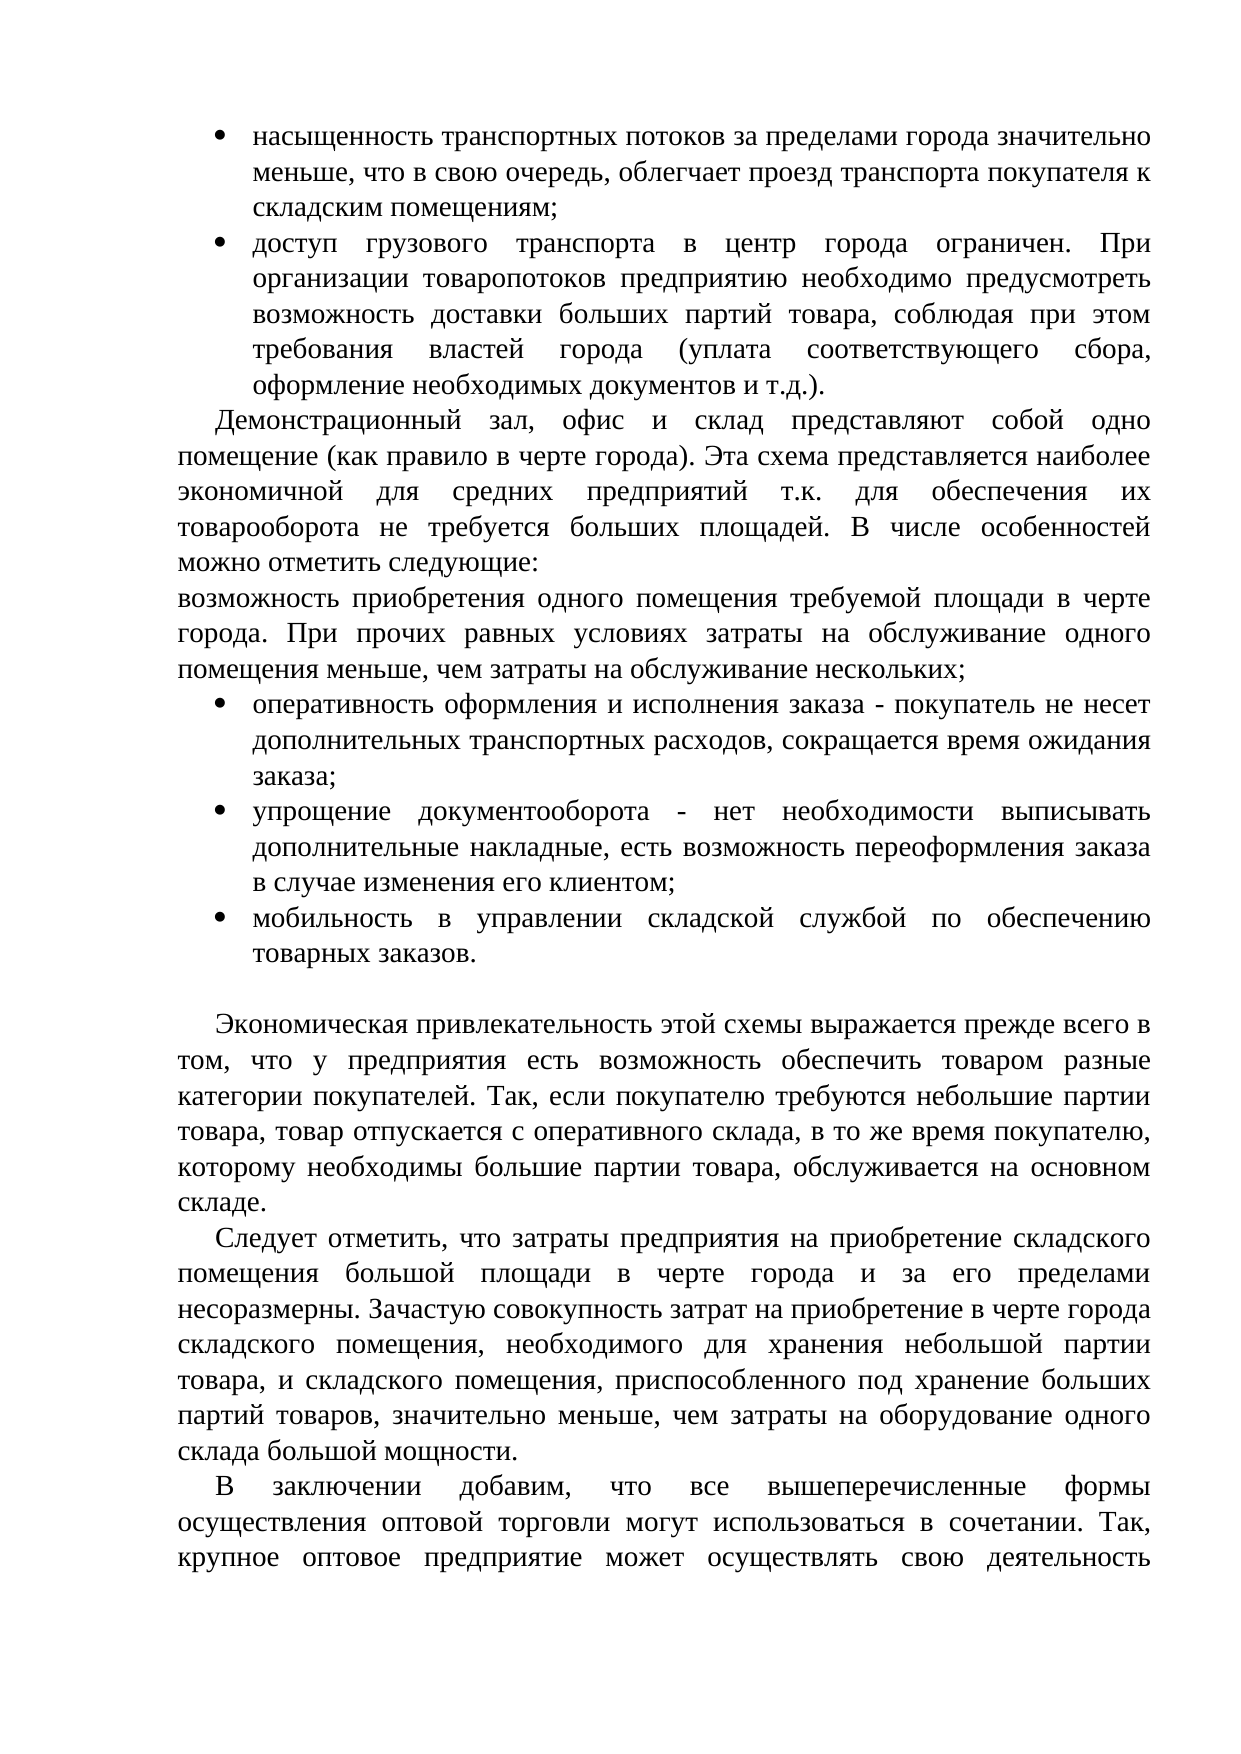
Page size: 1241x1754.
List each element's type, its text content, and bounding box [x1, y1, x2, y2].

text возможность приобретения одного помещения требуемой площади в черте города. При прочих равных условиях затраты на обслуживание одного помещения меньше, чем затраты на обслуживание нескольких; [177, 580, 1152, 685]
text Экономическая привлекательность этой схемы выражается прежде всего в том, что у предприятия есть возможность обеспечить товаром разные категории покупателей. Так, если покупателю требуются небольшие партии товара, товар отпускается с оперативного склада, в то же время покупателю, которому необходимы большие партии товара, обслуживается на основном складе. [177, 1007, 1152, 1218]
list насыщенность транспортных потоков за пределами города значительно меньше, что в свою очередь, облегчает проезд транспорта покупателя к складским помещениям; [215, 118, 1152, 223]
list доступ грузового транспорта в центр города ограничен. При организации товаропотоков предприятию необходимо предусмотреть возможность доставки больших партий товара, соблюдая при этом требования властей города (уплата соответствующего сбора, оформление необходимых документов и т.д.). [215, 225, 1152, 401]
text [177, 1468, 1152, 1573]
list оперативность оформления и исполнения заказа - покупатель не несет дополнительных транспортных расходов, сокращается время ожидания заказа; [215, 687, 1152, 791]
text Демонстрационный зал, офис и склад представляют собой одно помещение (как правило в черте города). Эта схема представляется наиболее экономичной для средних предприятий т.к. для обеспечения их товарооборота не требуется больших площадей. В числе особенностей можно отметить следующие: [177, 402, 1152, 578]
text Следует отметить, что затраты предприятия на приобретение складского помещения большой площади в черте города и за его пределами несоразмерны. Зачастую совокупность затрат на приобретение в черте города складского помещения, необходимого для хранения небольшой партии товара, и складского помещения, приспособленного под хранение больших партий товаров, значительно меньше, чем затраты на оборудование одного склада большой мощности. [177, 1220, 1152, 1466]
list мобильность в управлении складской службой по обеспечению товарных заказов. [215, 900, 1152, 969]
list упрощение документооборота - нет необходимости выписывать дополнительные накладные, есть возможность переоформления заказа в случае изменения его клиентом; [215, 793, 1152, 898]
